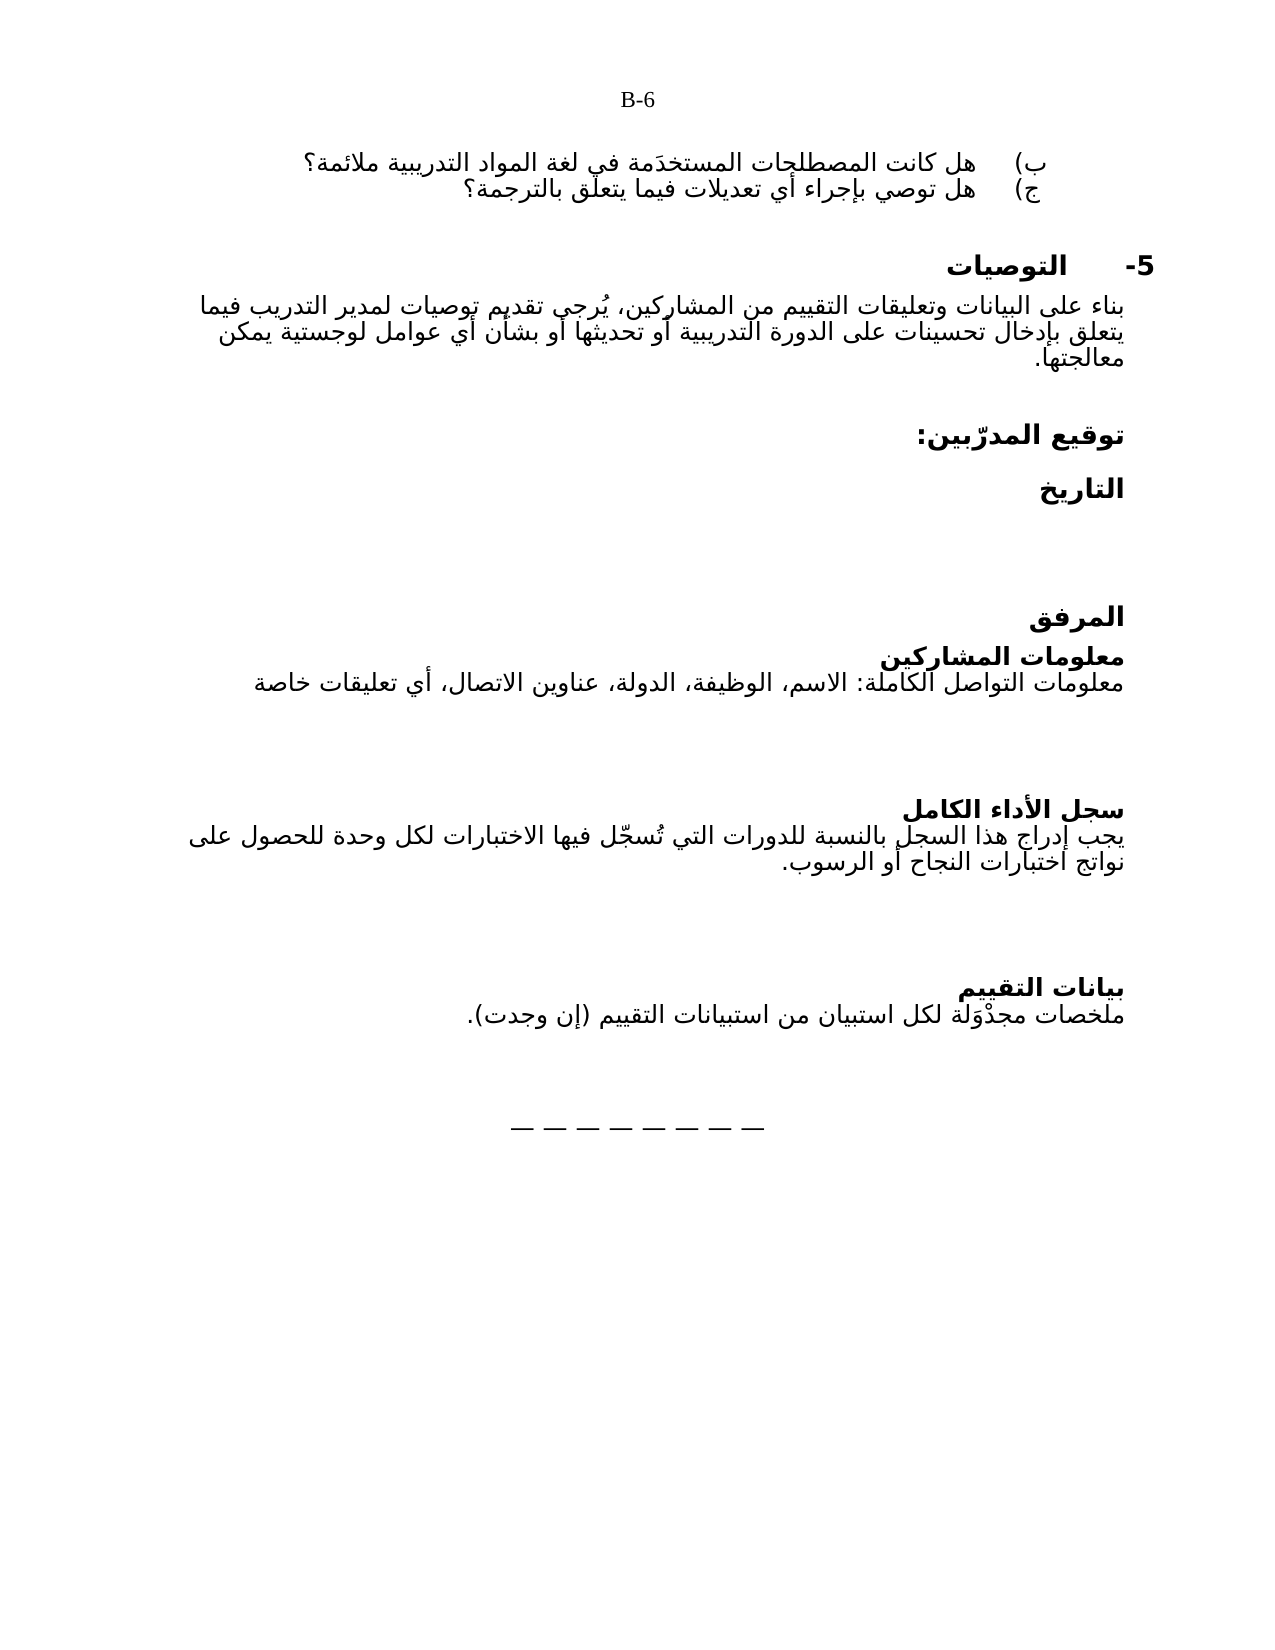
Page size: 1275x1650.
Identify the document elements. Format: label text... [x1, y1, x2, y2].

text سجل الأداء الكامل [150, 797, 1125, 823]
text توقيع المدرّبين: [150, 422, 1125, 450]
text بيانات التقييم [150, 976, 1125, 1002]
text التاريخ [150, 475, 1125, 504]
text ملخصات مجدْوَلة لكل استبيان من استبيانات التقييم (إن وجدت). [150, 1002, 1125, 1028]
text — — — — — — — — [150, 1116, 1125, 1142]
text المرفق [150, 604, 1125, 632]
list التوصيات [150, 252, 1125, 281]
text يجب إدراج هذا السجل بالنسبة للدورات التي تُسجّل فيها الاختبارات لكل وحدة للحصول على نواتج اختبارات النجاح أو الرسوب. [150, 823, 1125, 876]
list هل توصي بإجراء أي تعديلات فيما يتعلق بالترجمة؟ [150, 176, 1014, 202]
list هل كانت المصطلحات المستخدَمة في لغة المواد التدريبية ملائمة؟ [150, 150, 1014, 176]
text معلومات التواصل الكاملة: الاسم، الوظيفة، الدولة، عناوين الاتصال، أي تعليقات خاصة [150, 671, 1125, 697]
text بناء على البيانات وتعليقات التقييم من المشاركين، يُرجى تقديم توصيات لمدير التدريب فيما يتعلق بإدخال تحسينات على الدورة التدريبية أو تحديثها أو بشأن أي عوامل لوجستية يمكن معالجتها. [150, 293, 1125, 372]
text معلومات المشاركين [150, 644, 1125, 671]
